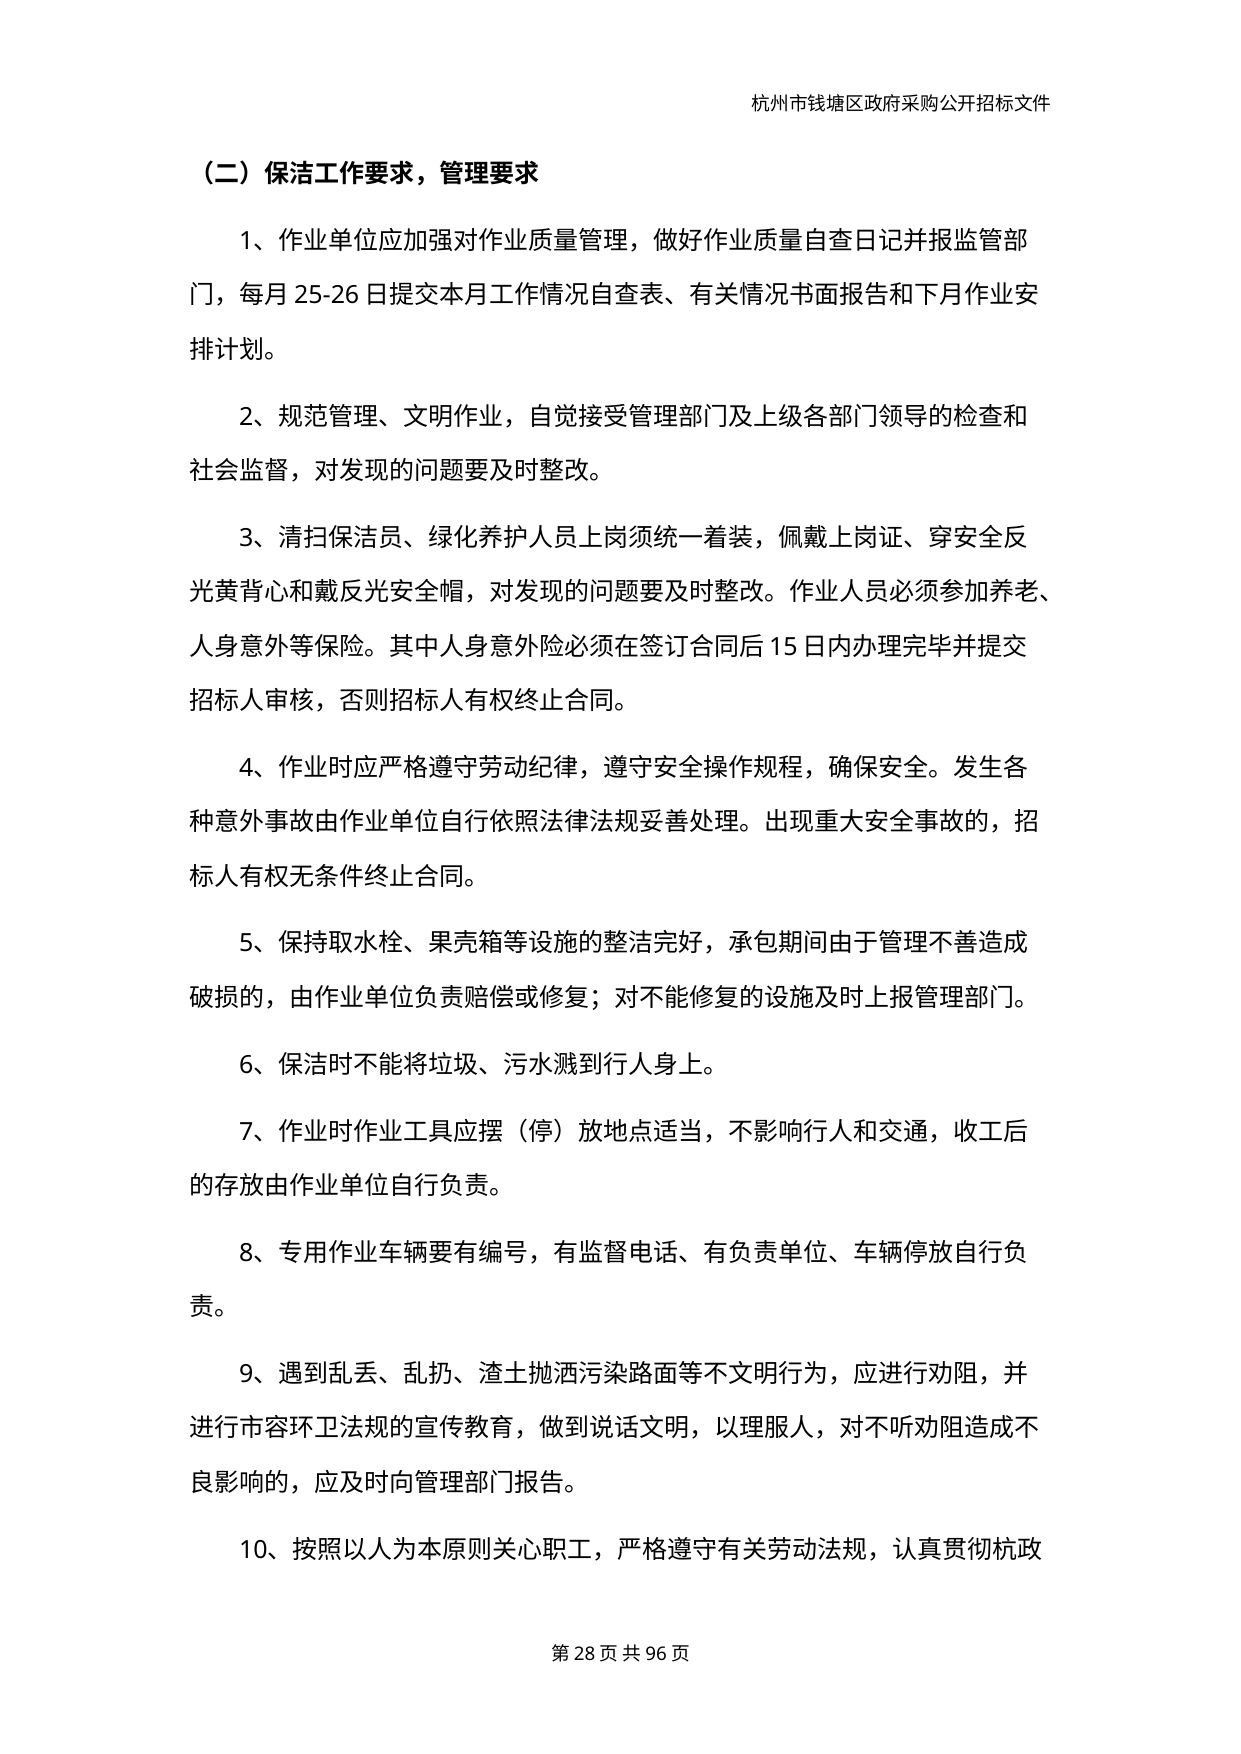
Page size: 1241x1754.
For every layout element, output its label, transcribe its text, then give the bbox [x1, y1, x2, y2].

text 2、规范管理、文明作业，自觉接受管理部门及上级各部门领导的检查和社会监督，对发现的问题要及时整改。 [189, 396, 1051, 487]
text 7、作业时作业工具应摆（停）放地点适当，不影响行人和交通，收工后的存放由作业单位自行负责。 [189, 1111, 1051, 1202]
text 5、保持取水栓、果壳箱等设施的整洁完好，承包期间由于管理不善造成破损的，由作业单位负责赔偿或修复；对不能修复的设施及时上报管理部门。 [189, 923, 1051, 1013]
text 4、作业时应严格遵守劳动纪律，遵守安全操作规程，确保安全。发生各种意外事故由作业单位自行依照法律法规妥善处理。出现重大安全事故的，招标人有权无条件终止合同。 [189, 747, 1051, 892]
text 9、遇到乱丢、乱扔、渣土抛洒污染路面等不文明行为，应进行劝阻，并进行市容环卫法规的宣传教育，做到说话文明，以理服人，对不听劝阻造成不良影响的，应及时向管理部门报告。 [189, 1353, 1051, 1498]
text 3、清扫保洁员、绿化养护人员上岗须统一着装，佩戴上岗证、穿安全反光黄背心和戴反光安全帽，对发现的问题要及时整改。作业人员必须参加养老、人身意外等保险。其中人身意外险必须在签订合同后15日内办理完毕并提交招标人审核，否则招标人有权终止合同。 [189, 517, 1051, 717]
text （二）保洁工作要求，管理要求 [189, 153, 1051, 190]
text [189, 1529, 1051, 1565]
text 8、专用作业车辆要有编号，有监督电话、有负责单位、车辆停放自行负责。 [189, 1232, 1051, 1323]
text 6、保洁时不能将垃圾、污水溅到行人身上。 [189, 1044, 1051, 1080]
text 1、作业单位应加强对作业质量管理，做好作业质量自查日记并报监管部门，每月25-26日提交本月工作情况自查表、有关情况书面报告和下月作业安排计划。 [189, 220, 1051, 365]
